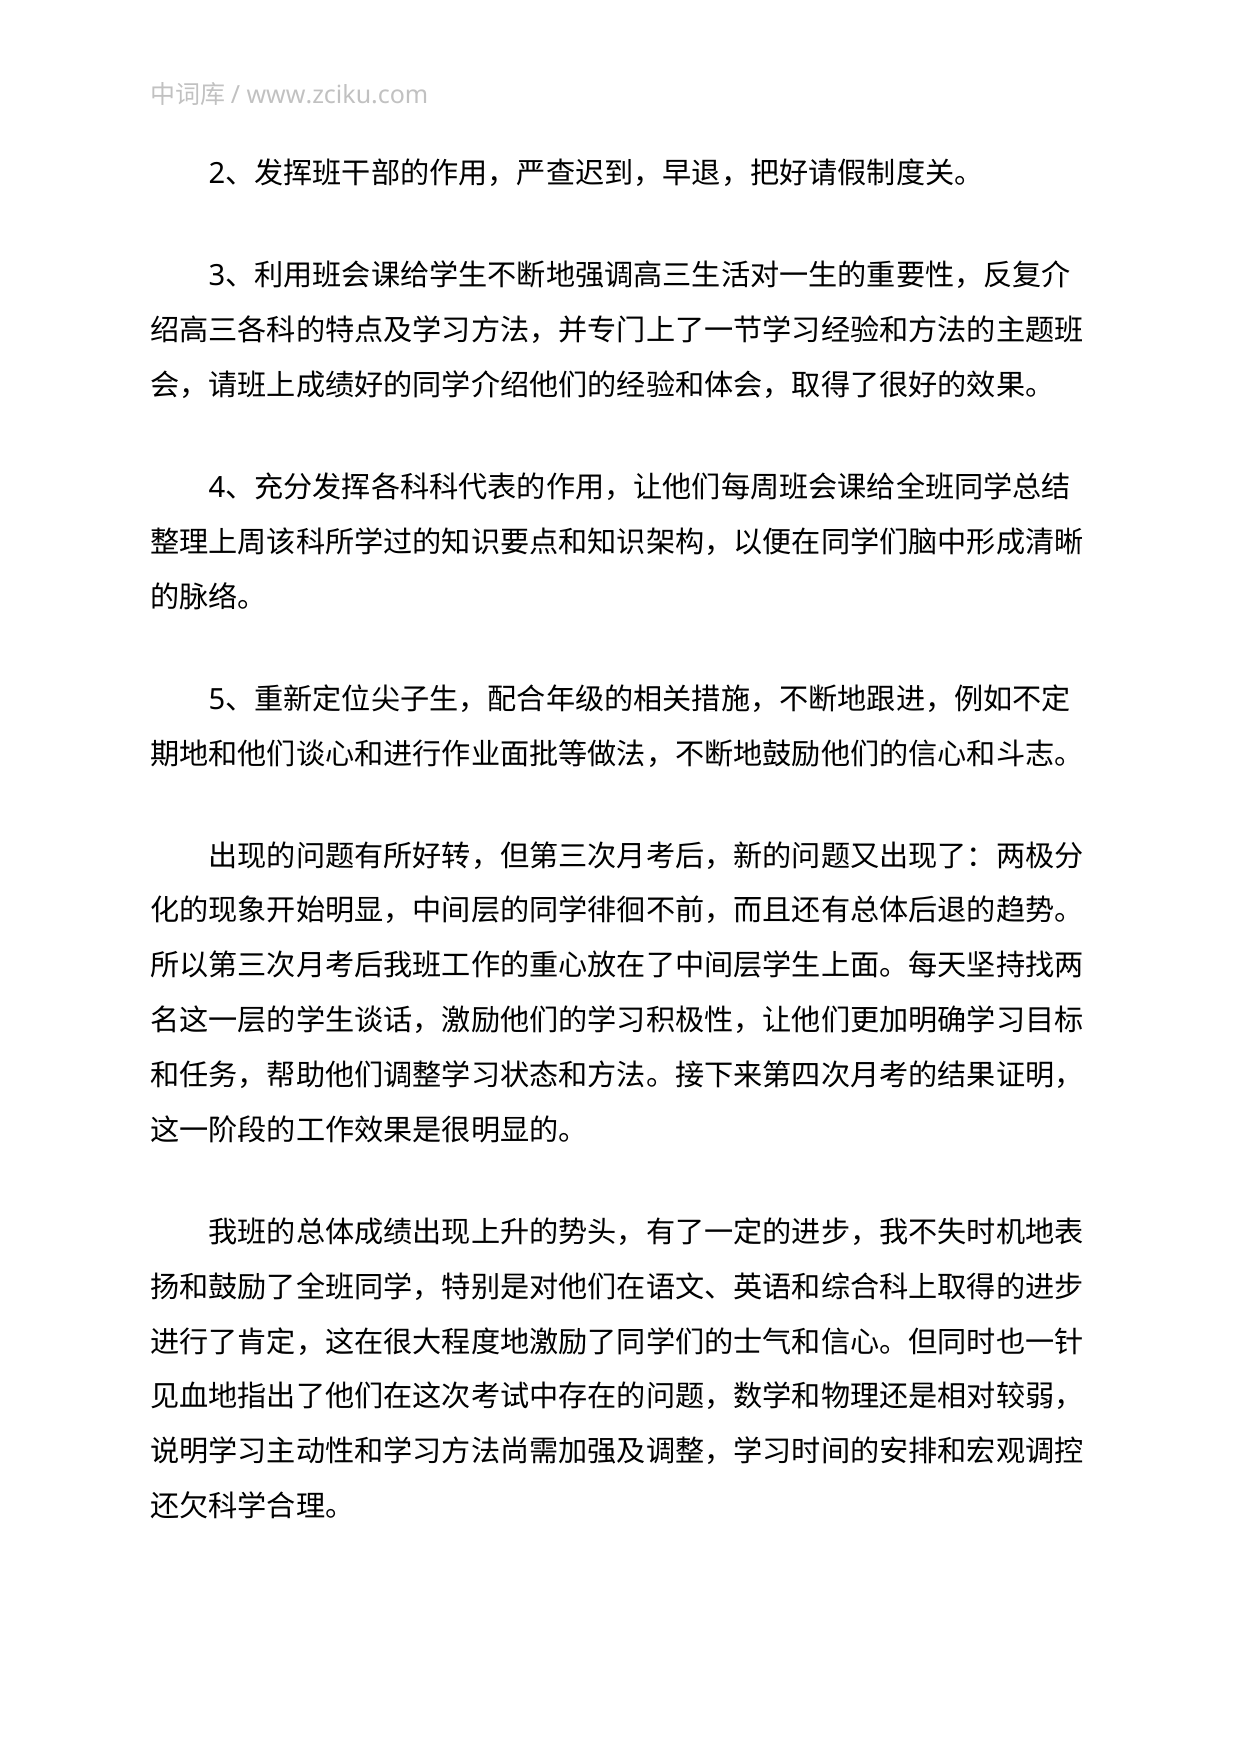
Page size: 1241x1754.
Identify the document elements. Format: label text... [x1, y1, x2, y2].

text 出现的问题有所好转，但第三次月考后，新的问题又出现了：两极分化的现象开始明显，中间层的同学徘徊不前，而且还有总体后退的趋势。所以第三次月考后我班工作的重心放在了中间层学生上面。每天坚持找两名这一层的学生谈话，激励他们的学习积极性，让他们更加明确学习目标和任务，帮助他们调整学习状态和方法。接下来第四次月考的结果证明，这一阶段的工作效果是很明显的。 [150, 832, 1090, 1149]
text 5、重新定位尖子生，配合年级的相关措施，不断地跟进，例如不定期地和他们谈心和进行作业面批等做法，不断地鼓励他们的信心和斗志。 [150, 675, 1090, 773]
text 3、利用班会课给学生不断地强调高三生活对一生的重要性，反复介绍高三各科的特点及学习方法，并专门上了一节学习经验和方法的主题班会，请班上成绩好的同学介绍他们的经验和体会，取得了很好的效果。 [150, 252, 1090, 404]
text 我班的总体成绩出现上升的势头，有了一定的进步，我不失时机地表扬和鼓励了全班同学，特别是对他们在语文、英语和综合科上取得的进步进行了肯定，这在很大程度地激励了同学们的士气和信心。但同时也一针见血地指出了他们在这次考试中存在的问题，数学和物理还是相对较弱，说明学习主动性和学习方法尚需加强及调整，学习时间的安排和宏观调控还欠科学合理。 [150, 1208, 1090, 1525]
text 4、充分发挥各科科代表的作用，让他们每周班会课给全班同学总结整理上周该科所学过的知识要点和知识架构，以便在同学们脑中形成清晰的脉络。 [150, 464, 1090, 616]
text 2、发挥班干部的作用，严查迟到，早退，把好请假制度关。 [150, 150, 1090, 192]
